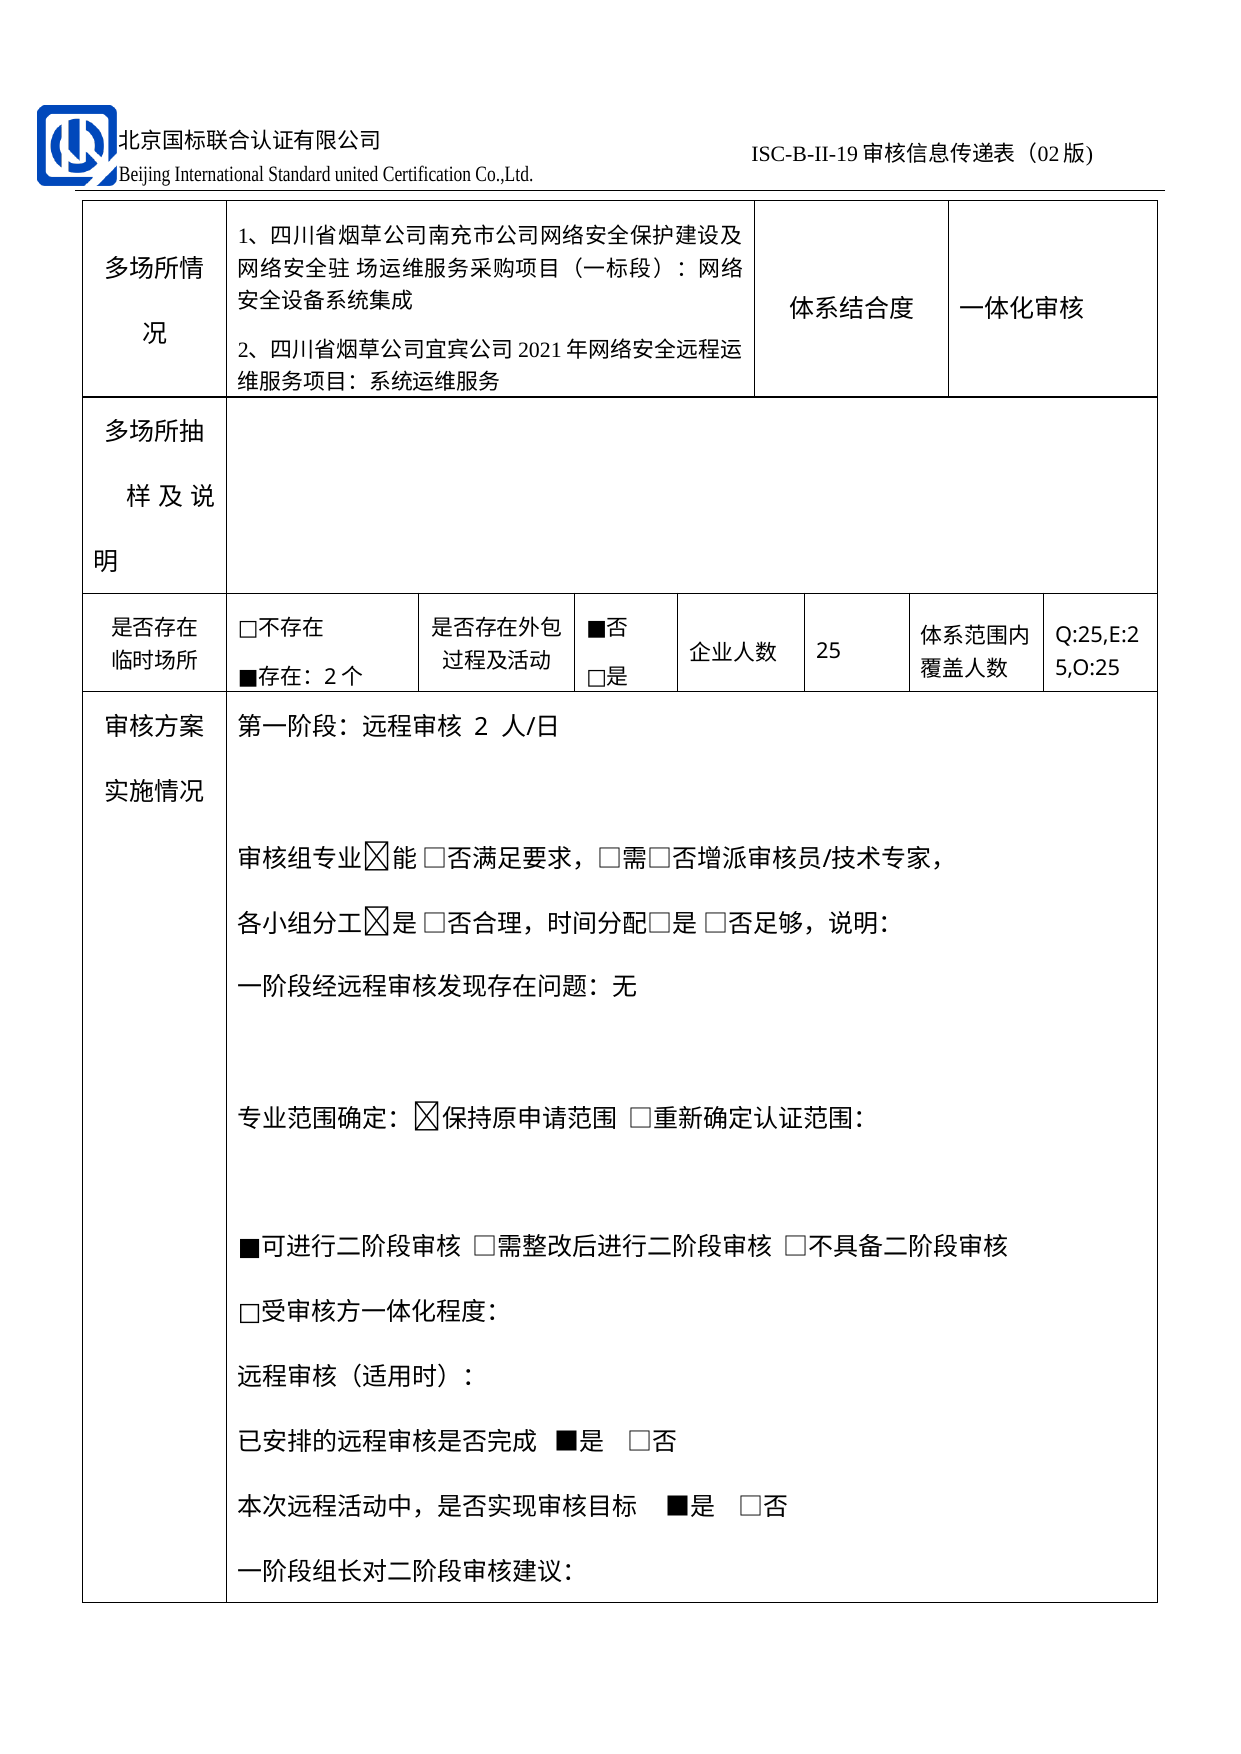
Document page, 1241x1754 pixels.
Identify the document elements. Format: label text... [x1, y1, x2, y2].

table_cell 企业人数 [678, 594, 804, 691]
table_cell 一体化审核 [949, 201, 1157, 396]
table_cell 25 [805, 594, 909, 691]
table_cell ■否 □是 [575, 594, 677, 691]
table_cell 四川省烟草公司南充市公司网络安全保护建设及网络安全驻 场运维服务采购项目（一标段）：网络安全设备系统集成 四川省烟草公司宜宾公司2021年网络安全远程运维服务项目：系统运维服务 [227, 201, 754, 396]
table_cell 审核方案实施情况 [83, 692, 226, 1602]
picture [37, 105, 117, 186]
table_cell Q:25,E:25,O:25 [1044, 594, 1157, 691]
table_cell □不存在 ■存在：2个 [227, 594, 418, 691]
table_cell 体系结合度 [755, 201, 948, 396]
table_cell 多场所情况 [83, 201, 226, 396]
table_cell 是否存在外包 过程及活动 [419, 594, 574, 691]
table_cell [227, 398, 1157, 592]
table_cell 体系范围内覆盖人数 [910, 594, 1043, 691]
table_cell 是否存在 临时场所 [83, 594, 226, 691]
table_cell 多场所抽 样及说明 [83, 398, 226, 592]
